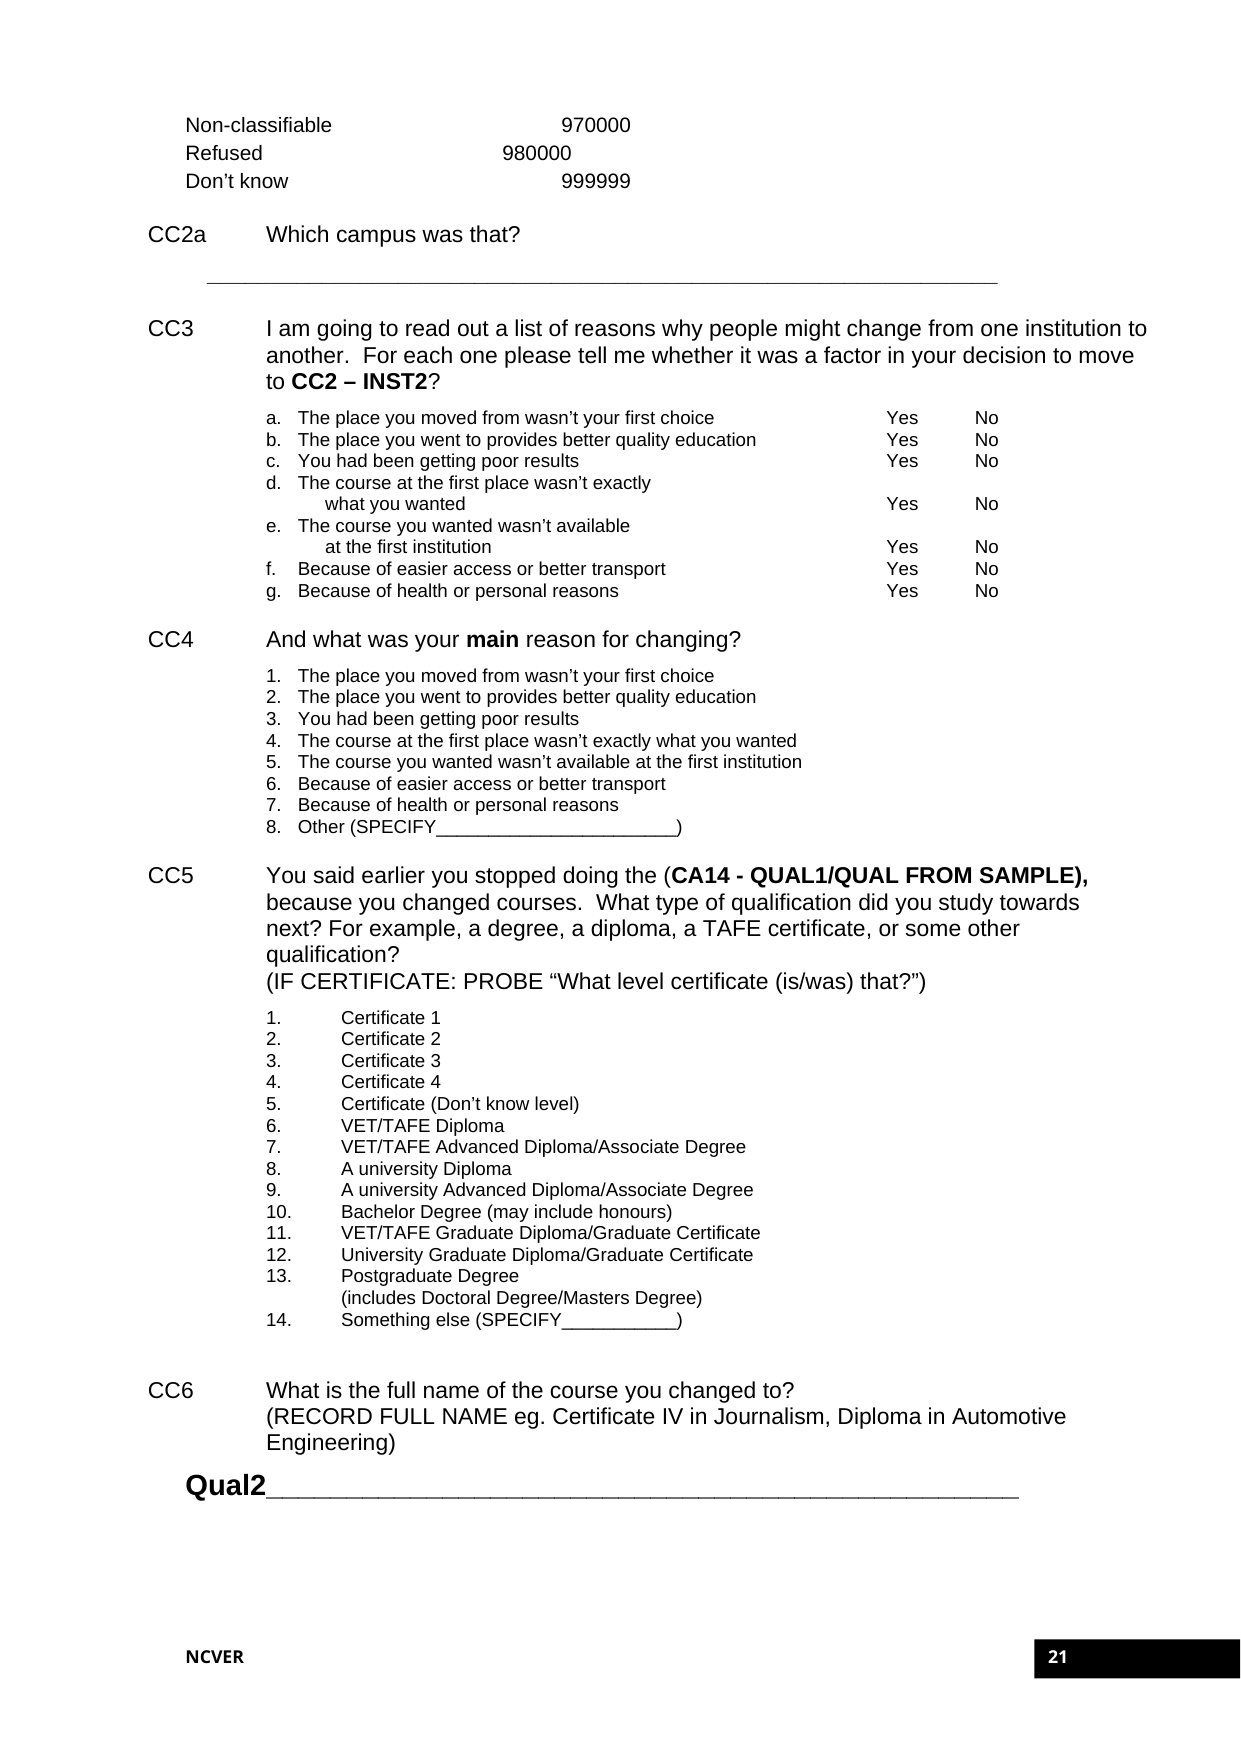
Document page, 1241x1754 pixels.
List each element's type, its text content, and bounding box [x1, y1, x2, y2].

text Refused 980000 [148, 141, 1104, 164]
list VET/TAFE Advanced Diploma/Associate Degree [266, 1136, 1107, 1157]
list CC3 I am going to read out a list of reasons why people might change from one institution to another. For each one please tell me whether it was a factor in your decision to move to CC2 – INST2? [148, 315, 1158, 394]
list The course at the first place wasn’t exactly what you wanted [266, 729, 1107, 751]
list The place you moved from wasn’t your first choice [266, 665, 1107, 686]
list VET/TAFE Graduate Diploma/Graduate Certificate [266, 1222, 1107, 1244]
list A university Diploma [266, 1157, 1107, 1179]
list Because of health or personal reasons [266, 794, 1107, 816]
text Don’t know 999999 [148, 168, 1104, 192]
list A university Advanced Diploma/Associate Degree [266, 1179, 1107, 1201]
list Because of easier access or better transport Yes No [266, 558, 1107, 579]
list Certificate (Don’t know level) [266, 1093, 1107, 1114]
list Certificate 4 [266, 1071, 1107, 1093]
list The place you went to provides better quality education [266, 686, 1107, 708]
list The course at the first place wasn’t exactly what you wanted Yes No [266, 472, 1107, 515]
list Because of easier access or better transport [266, 773, 1107, 794]
list Certificate 1 [266, 1007, 1107, 1028]
list VET/TAFE Diploma [266, 1114, 1107, 1136]
list Certificate 3 [266, 1050, 1107, 1071]
list You had been getting poor results [266, 708, 1107, 729]
list Postgraduate Degree (includes Doctoral Degree/Masters Degree) [266, 1265, 1107, 1308]
list Because of health or personal reasons Yes No [266, 579, 1107, 601]
list Certificate 2 [266, 1028, 1107, 1050]
list Other (SPECIFY_______________________) [266, 816, 1107, 837]
list The course you wanted wasn’t available at the first institution [266, 751, 1107, 773]
list The place you moved from wasn’t your first choice Yes No [266, 407, 1107, 428]
list CC6 What is the full name of the course you changed to? (RECORD FULL NAME eg. Certificate IV in Journalism, Diploma in Automotive Engineering) [148, 1377, 1107, 1456]
text Non-classifiable 970000 [148, 113, 1104, 137]
list Something else (SPECIFY___________) [266, 1308, 1107, 1330]
text ______________________________________________________________ [148, 260, 1104, 286]
list Bachelor Degree (may include honours) [266, 1201, 1107, 1222]
text Qual2 [148, 1468, 1104, 1502]
list CC2a Which campus was that? [148, 221, 1107, 248]
list University Graduate Diploma/Graduate Certificate [266, 1244, 1107, 1265]
list The place you went to provides better quality education Yes No [266, 428, 1107, 450]
list CC4 And what was your main reason for changing? [148, 626, 1107, 652]
list CC5 You said earlier you stopped doing the (CA14 - QUAL1/QUAL FROM SAMPLE), because you changed courses. What type of qualification did you study towards next? For example, a degree, a diploma, a TAFE certificate, or some other qualification? (IF CERTIFICATE: PROBE “What level certificate (is/was) that?”) [148, 862, 1107, 994]
list The course you wanted wasn’t available at the first institution Yes No [266, 515, 1107, 558]
list You had been getting poor results Yes No [266, 450, 1107, 472]
